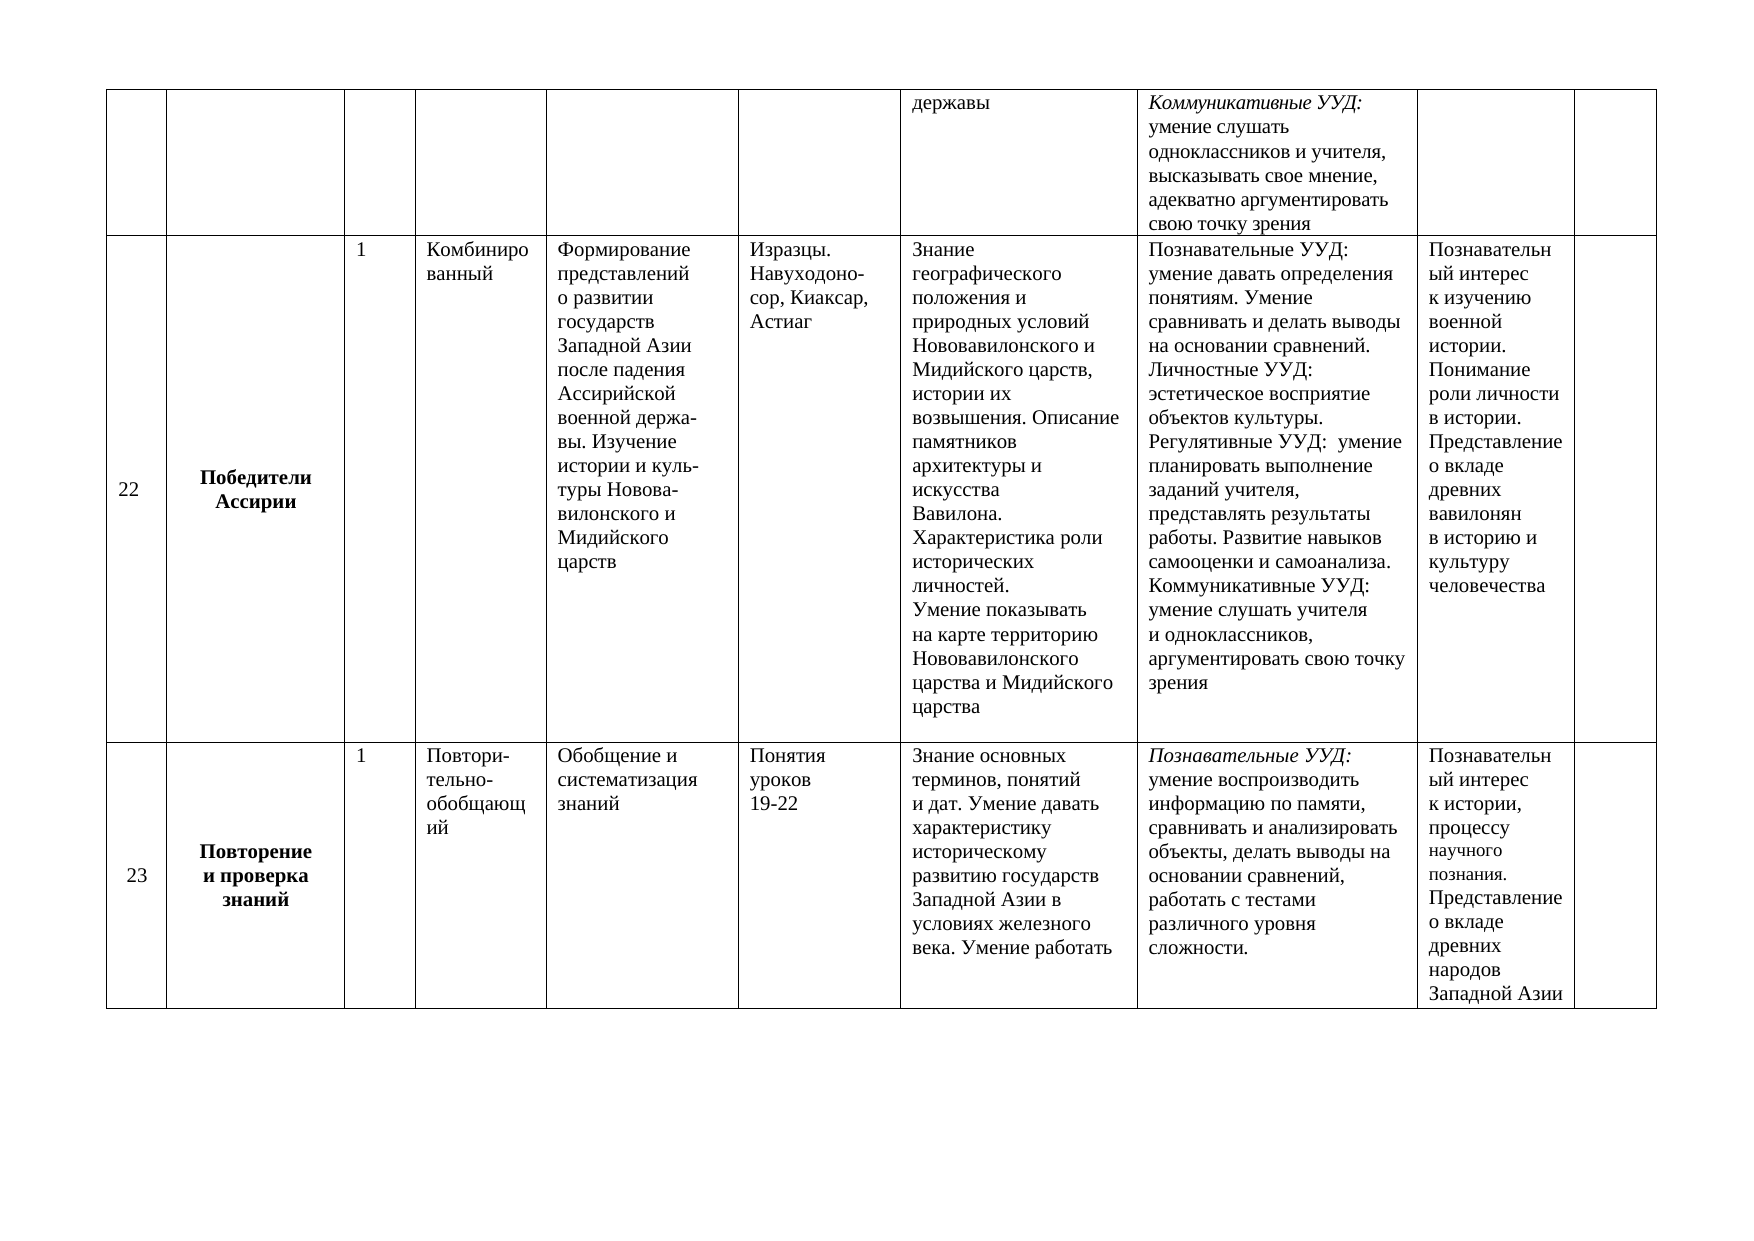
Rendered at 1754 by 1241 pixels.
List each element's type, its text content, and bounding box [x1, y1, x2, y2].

table_cell [167, 90, 344, 235]
table_cell Знание основных терминов, понятий и дат. Умение давать характеристику историческому развитию государств Западной Азии в условиях железного века. Умение работать [901, 743, 1137, 1007]
table_cell 22 [107, 236, 166, 742]
table_cell 1 [345, 743, 415, 1007]
table_cell Познавательные УУД: умение давать определения понятиям. Умение сравнивать и делать выводы на основании сравнений. Личностные УУД: эстетическое восприятие объектов культуры. Регулятивные УУД: умение планировать выполнение заданий учителя, представлять результаты работы. Развитие навыков самооценки и самоанализа. Коммуникативные УУД: умение слушать учителя и одноклассников, аргументировать свою точку зрения [1138, 236, 1417, 742]
table_cell [547, 90, 738, 235]
table_cell Повторение и проверка знаний [167, 743, 344, 1007]
table_cell [416, 90, 546, 235]
table_cell 1 [345, 236, 415, 742]
table_cell Познавательный интерес к изучению военной истории. Понимание роли личности в истории. Представление о вкладе древних вавилонян в историю и культуру человечества [1418, 236, 1574, 742]
table_cell [739, 90, 900, 235]
table_cell [1575, 743, 1656, 1007]
table_cell Формирование представлений о развитии государств Западной Азии после падения Ассирийской военной держа- вы. Изучение истории и куль- туры Новова- вилонского и Мидийского царств [547, 236, 738, 742]
table_cell [1575, 236, 1656, 742]
table_cell Понятия уроков 19-22 [739, 743, 900, 1007]
table_cell Победители Ассирии [167, 236, 344, 742]
table_cell Знание географического положения и природных условий Нововавилонского и Мидийского царств, истории их возвышения. Описание памятников архитектуры и искусства Вавилона. Характеристика роли исторических личностей. Умение показывать на карте территорию Нововавилонского царства и Мидийского царства [901, 236, 1137, 742]
table_cell [345, 90, 415, 235]
table_cell Изразцы. Навуходоно- сор, Киаксар, Астиаг [739, 236, 900, 742]
table_cell Обобщение и систематизация знаний [547, 743, 738, 1007]
table_cell Комбинированный [416, 236, 546, 742]
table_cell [901, 90, 1137, 235]
table_cell Повтори- тельно- обобщающий [416, 743, 546, 1007]
table_cell [1418, 90, 1574, 235]
table_cell 23 [107, 743, 166, 1007]
table_cell Познавательный интерес к истории, процессу научного познания. Представление о вкладе древних народов Западной Азии [1418, 743, 1574, 1007]
table_cell [1575, 90, 1656, 235]
table_cell Познавательные УУД: умение воспроизводить информацию по памяти, сравнивать и анализировать объекты, делать выводы на основании сравнений, работать с тестами различного уровня сложности. [1138, 743, 1417, 1007]
table_cell [107, 90, 166, 235]
